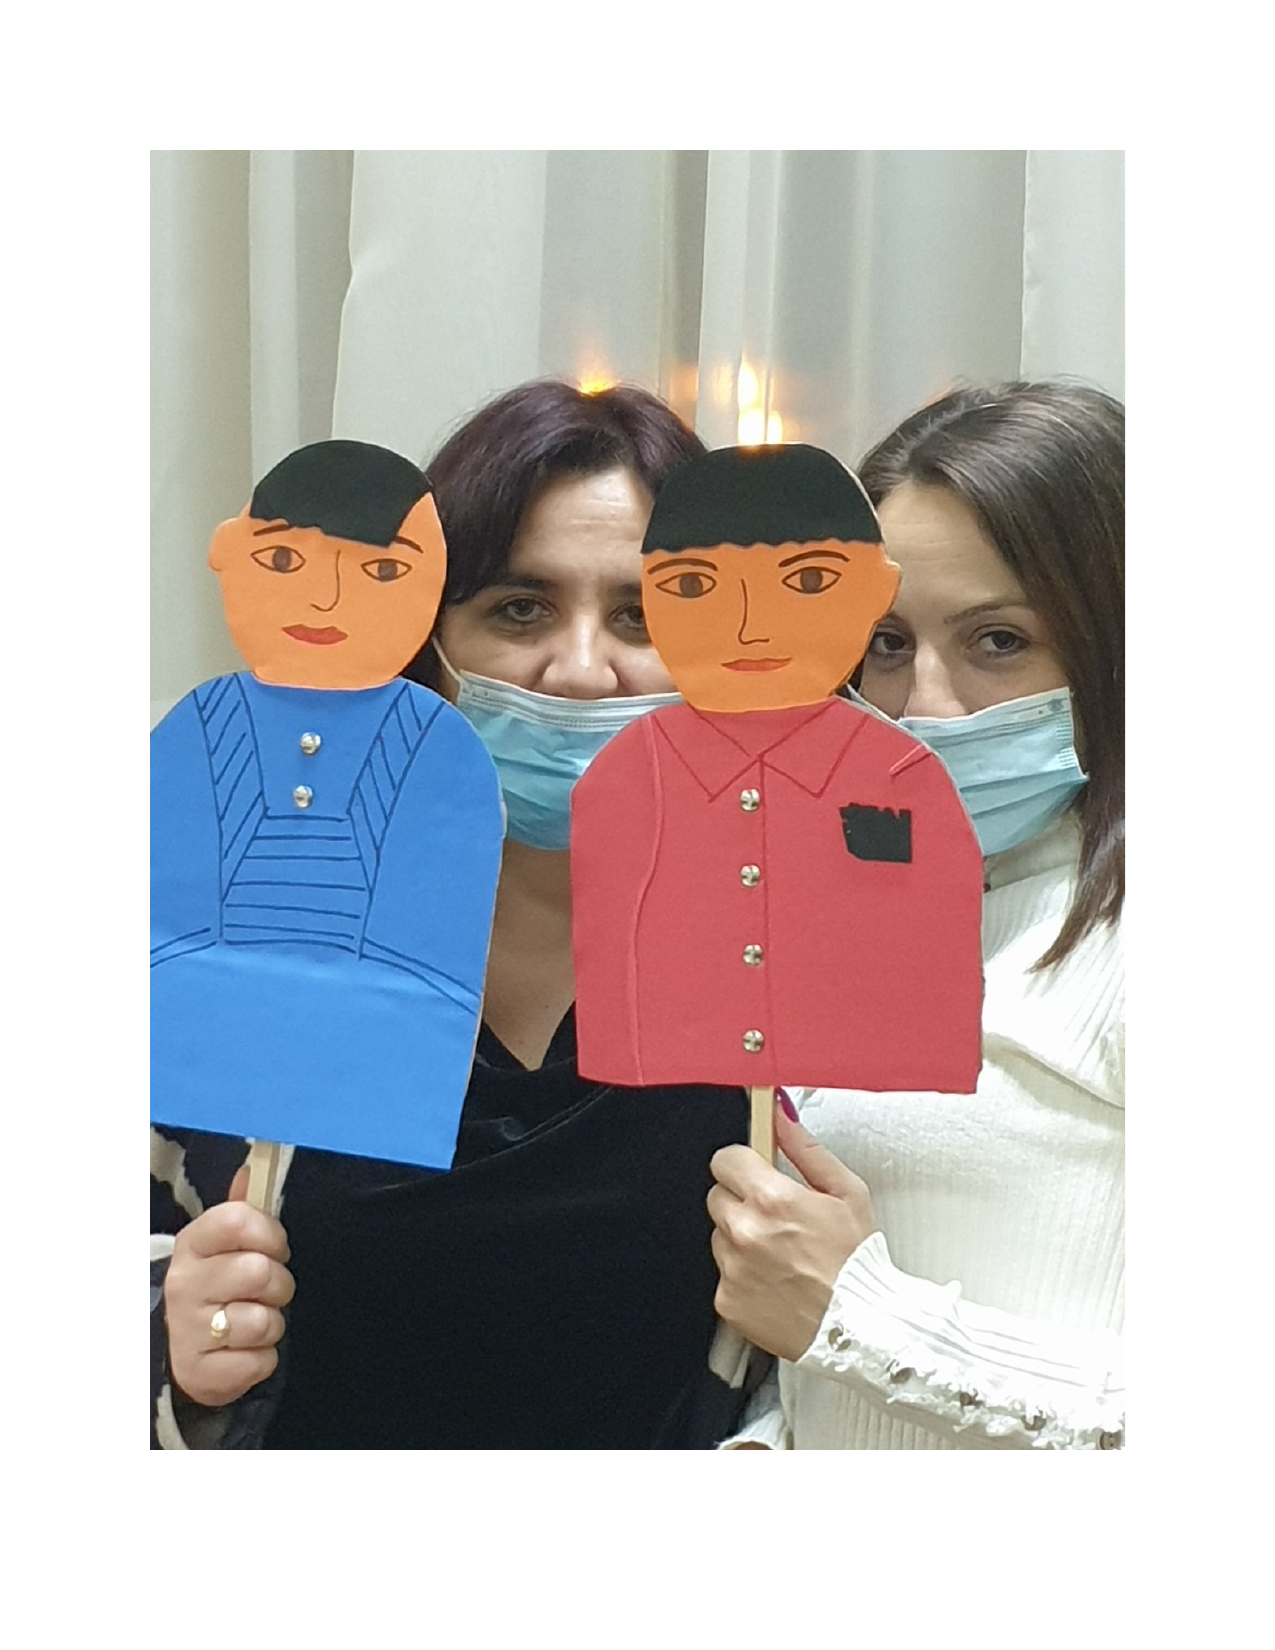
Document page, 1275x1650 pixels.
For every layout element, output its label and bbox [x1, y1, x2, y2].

picture [150, 150, 1125, 1450]
